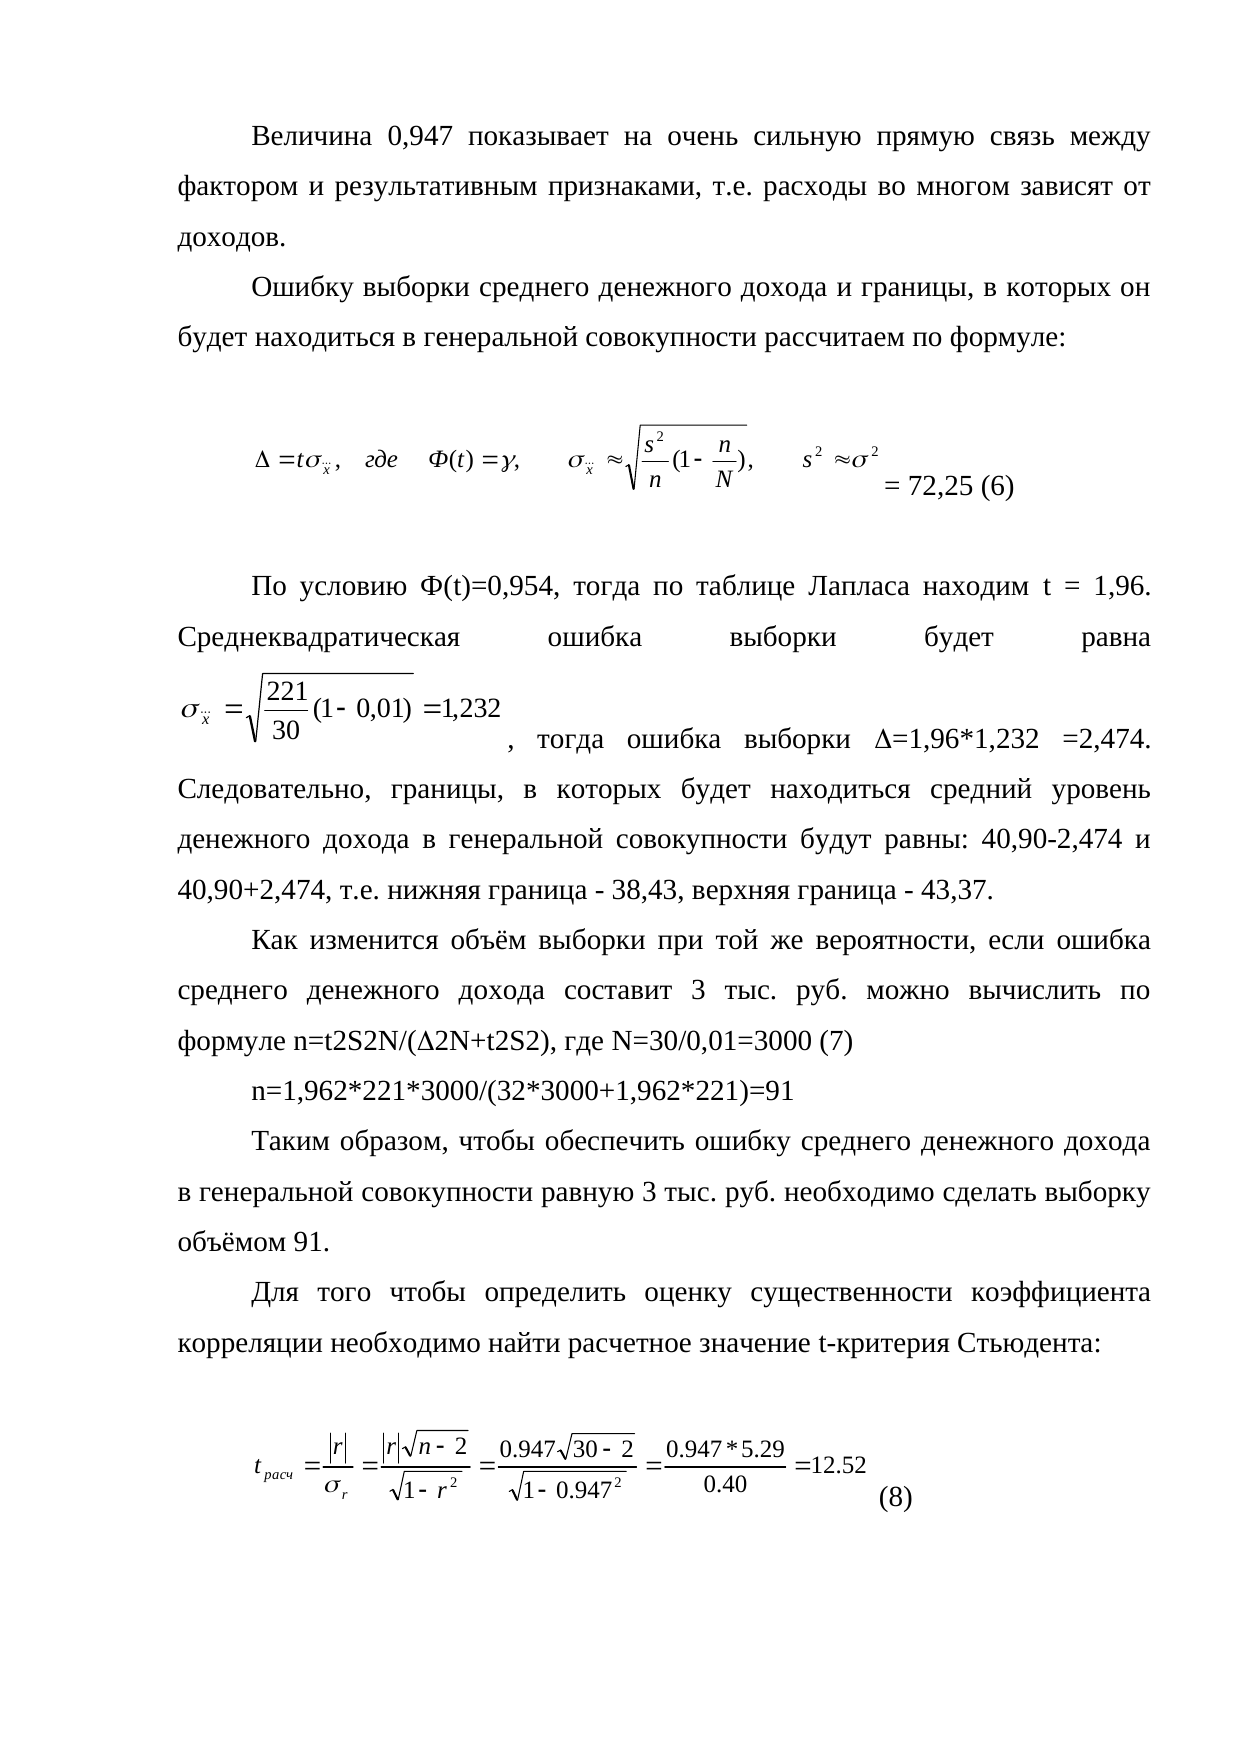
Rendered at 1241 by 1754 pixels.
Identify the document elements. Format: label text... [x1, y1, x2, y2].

text Таким образом, чтобы обеспечить ошибку среднего денежного дохода в генеральной совокупности равную 3 тыс. руб. необходимо сделать выборку объёмом 91. [177, 1123, 1152, 1258]
text Ошибку выборки среднего денежного дохода и границы, в которых он будет находиться в генеральной совокупности рассчитаем по формуле: [177, 269, 1152, 353]
text Для того чтобы определить оценку существенности коэффициента корреляции необходимо найти расчетное значение t-критерия Стьюдента: [177, 1274, 1152, 1358]
text (8) [177, 1425, 1152, 1513]
text Как изменится объём выборки при той же вероятности, если ошибка среднего денежного дохода составит 3 тыс. руб. можно вычислить по формуле n=t2S2N/(2N+t2S2), где N=30/0,01=3000 (7) [177, 922, 1152, 1056]
text = 72,25 (6) [177, 420, 1152, 501]
text Величина 0,947 показывает на очень сильную прямую связь между фактором и результативным признаками, т.е. расходы во многом зависят от доходов. [177, 118, 1152, 252]
text По условию Ф(t)=0,954, тогда по таблице Лапласа находим t = 1,96. Среднеквадратическая ошибка выборки будет равна , тогда ошибка выборки =1,96*1,232 =2,474. Следовательно, границы, в которых будет находиться средний уровень денежного дохода в генеральной совокупности будут равны: 40,90-2,474 и 40,90+2,474, т.е. нижняя граница - 38,43, верхняя граница - 43,37. [177, 568, 1152, 905]
text n=1,962*221*3000/(32*3000+1,962*221)=91 [177, 1073, 1152, 1107]
